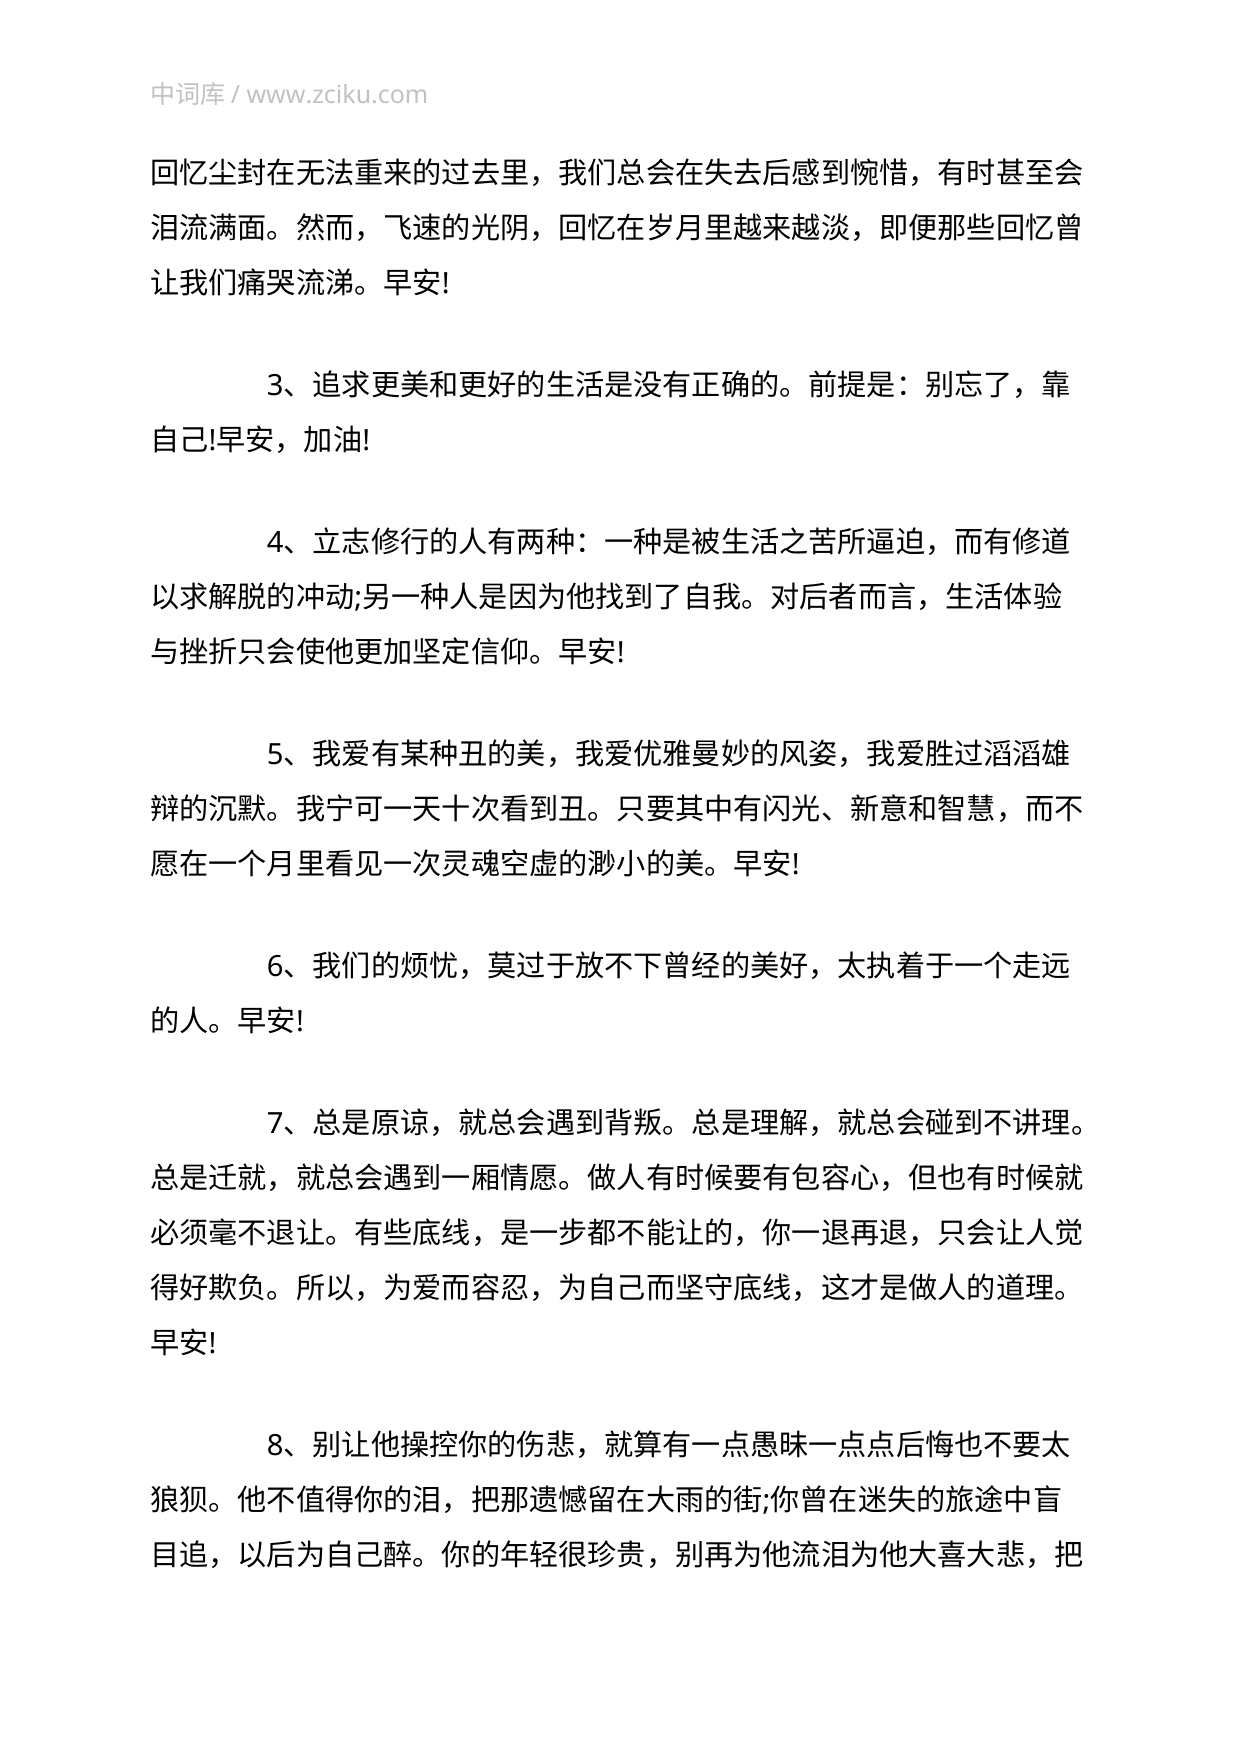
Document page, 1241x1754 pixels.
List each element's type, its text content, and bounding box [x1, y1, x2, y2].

text 6、我们的烦忧，莫过于放不下曾经的美好，太执着于一个走远的人。早安! [150, 943, 1090, 1040]
text 5、我爱有某种丑的美，我爱优雅曼妙的风姿，我爱胜过滔滔雄辩的沉默。我宁可一天十次看到丑。只要其中有闪光、新意和智慧，而不愿在一个月里看见一次灵魂空虚的渺小的美。早安! [150, 731, 1090, 883]
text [150, 1421, 1090, 1573]
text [150, 150, 1090, 302]
text 3、追求更美和更好的生活是没有正确的。前提是：别忘了，靠自己!早安，加油! [150, 362, 1090, 459]
text 7、总是原谅，就总会遇到背叛。总是理解，就总会碰到不讲理。总是迁就，就总会遇到一厢情愿。做人有时候要有包容心，但也有时候就必须毫不退让。有些底线，是一步都不能让的，你一退再退，只会让人觉得好欺负。所以，为爱而容忍，为自己而坚守底线，这才是做人的道理。早安! [150, 1099, 1090, 1362]
text 4、立志修行的人有两种：一种是被生活之苦所逼迫，而有修道以求解脱的冲动;另一种人是因为他找到了自我。对后者而言，生活体验与挫折只会使他更加坚定信仰。早安! [150, 519, 1090, 671]
